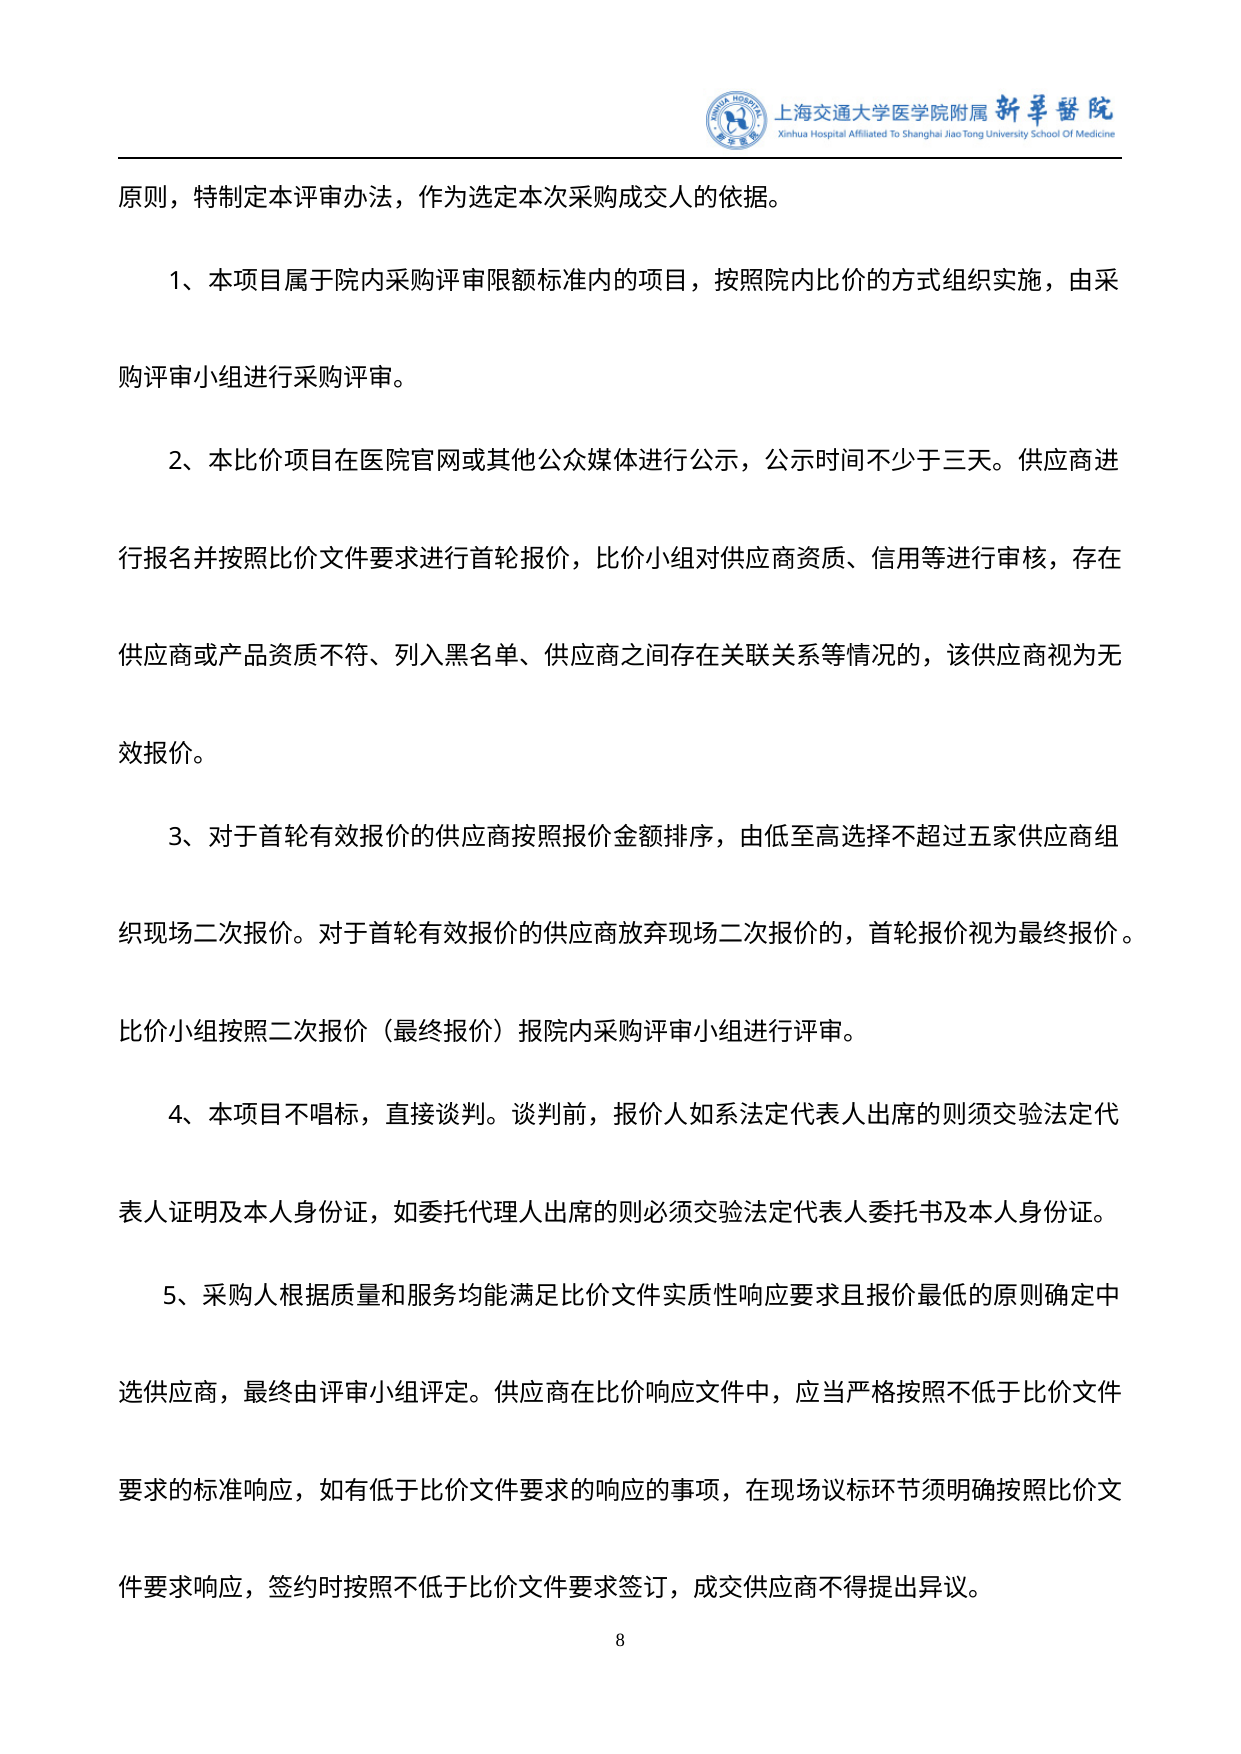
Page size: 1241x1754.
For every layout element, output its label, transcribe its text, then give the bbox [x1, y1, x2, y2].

text 3、对于首轮有效报价的供应商按照报价金额排序，由低至高选择不超过五家供应商组织现场二次报价。对于首轮有效报价的供应商放弃现场二次报价的，首轮报价视为最终报价。比价小组按照二次报价（最终报价）报院内采购评审小组进行评审。 [118, 802, 1122, 1062]
text 4、本项目不唱标，直接谈判。谈判前，报价人如系法定代表人出席的则须交验法定代表人证明及本人身份证，如委托代理人出席的则必须交验法定代表人委托书及本人身份证。 [118, 1080, 1122, 1243]
text 2、本比价项目在医院官网或其他公众媒体进行公示，公示时间不少于三天。供应商进行报名并按照比价文件要求进行首轮报价，比价小组对供应商资质、信用等进行审核，存在供应商或产品资质不符、列入黑名单、供应商之间存在关联关系等情况的，该供应商视为无效报价。 [118, 426, 1122, 784]
text 综合本项目的特点，根据相关法律法规及医院的规定，维护采购工作公开、公平、公正原则，特制定本评审办法，作为选定本次采购成交人的依据。 [118, 163, 1122, 228]
picture [702, 88, 1123, 156]
text 1、本项目属于院内采购评审限额标准内的项目，按照院内比价的方式组织实施，由采购评审小组进行采购评审。 [118, 246, 1122, 408]
text 5、采购人根据质量和服务均能满足比价文件实质性响应要求且报价最低的原则确定中选供应商，最终由评审小组评定。供应商在比价响应文件中，应当严格按照不低于比价文件要求的标准响应，如有低于比价文件要求的响应的事项，在现场议标环节须明确按照比价文件要求响应，签约时按照不低于比价文件要求签订，成交供应商不得提出异议。 [118, 1261, 1122, 1618]
